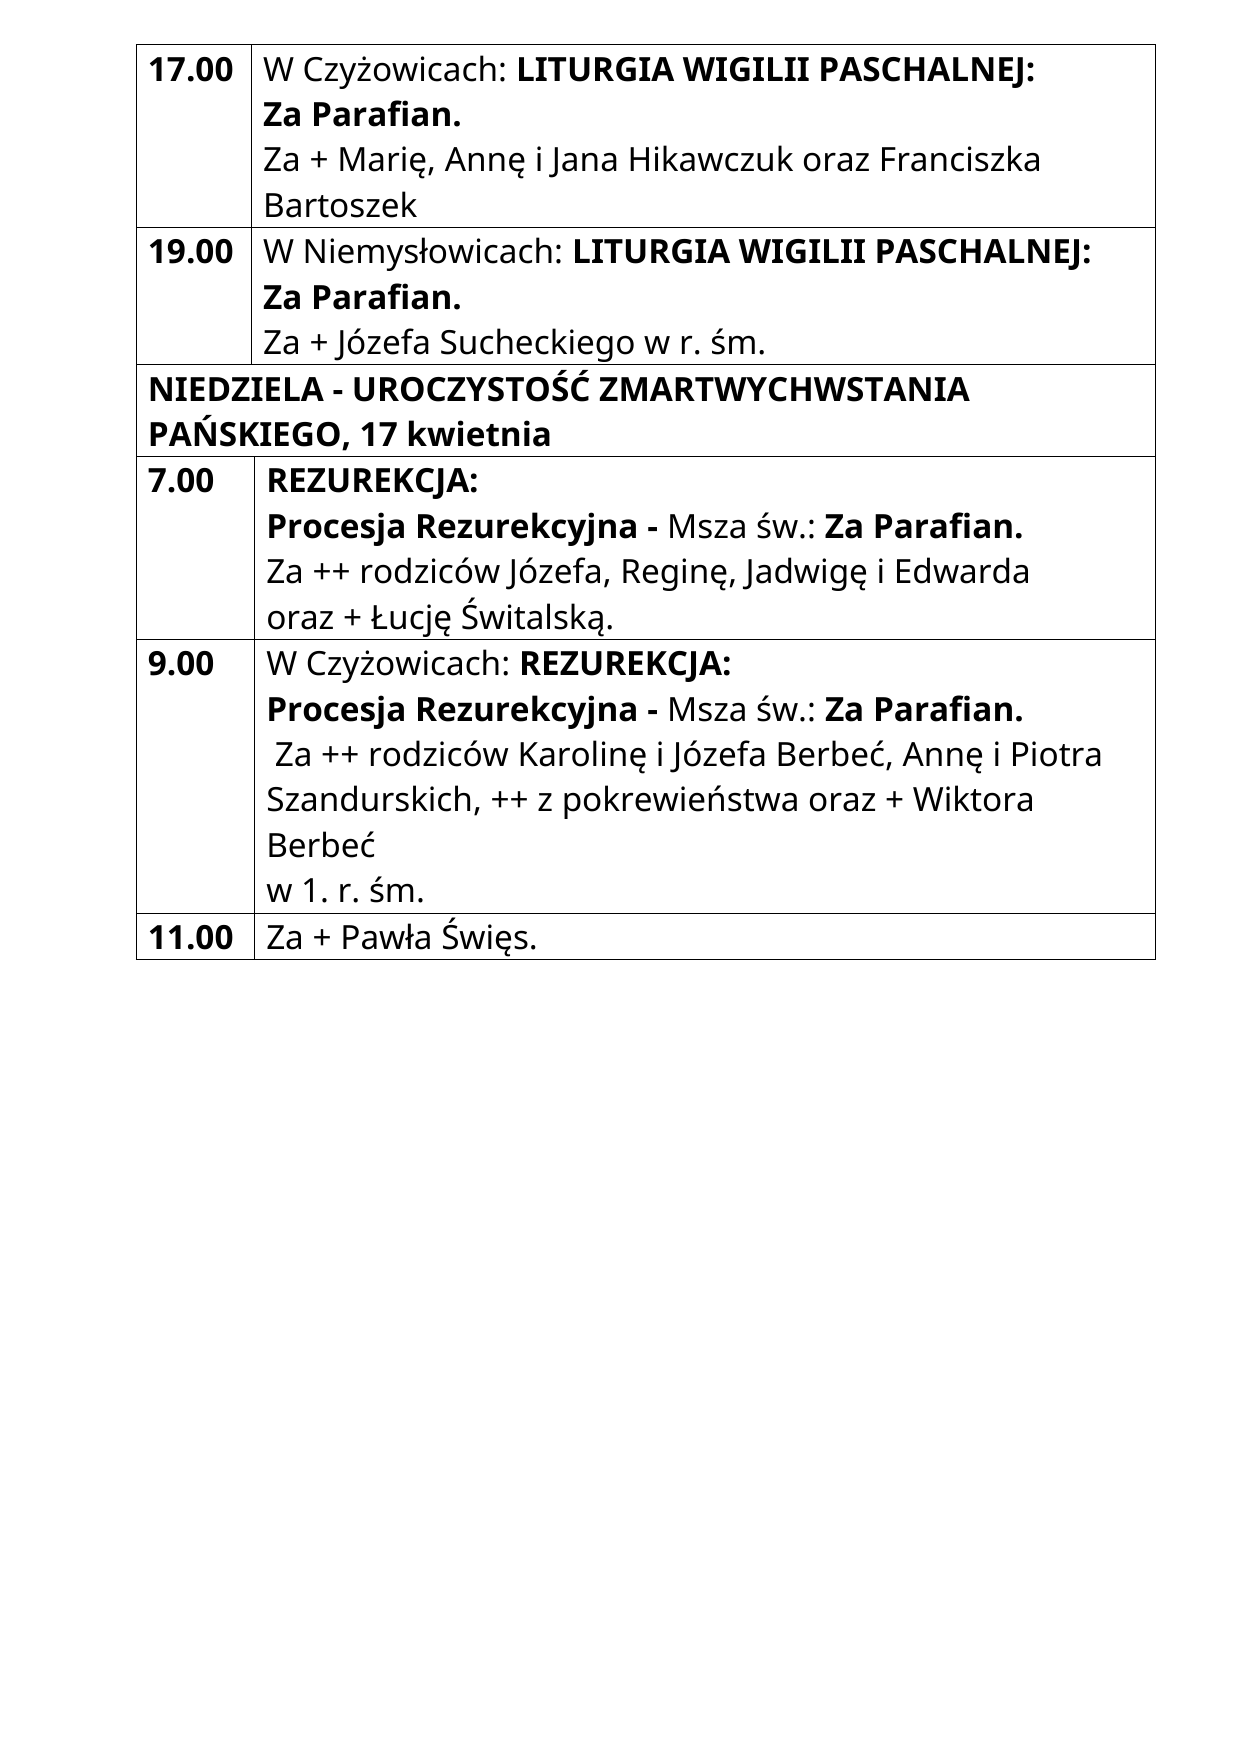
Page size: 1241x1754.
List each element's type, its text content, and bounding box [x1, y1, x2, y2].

table_cell W Niemysłowicach: LITURGIA WIGILII PASCHALNEJ: Za Parafian. Za + Józefa Sucheckiego w r. śm. [252, 228, 1155, 364]
table_cell NIEDZIELA - UROCZYSTOŚĆ ZMARTWYCHWSTANIA PAŃSKIEGO, 17 kwietnia [137, 365, 1155, 456]
table_cell 19.00 [137, 228, 251, 364]
table_cell REZUREKCJA: Procesja Rezurekcyjna - Msza św.: Za Parafian. Za ++ rodziców Józefa, Reginę, Jadwigę i Edwarda oraz + Łucję Świtalską. [255, 457, 1155, 639]
table_cell 9.00 [137, 640, 254, 912]
table_cell Za + Pawła Święs. [255, 914, 1155, 959]
table_cell 17.00 [137, 45, 251, 227]
table_cell 7.00 [137, 457, 254, 639]
table_cell 11.00 [137, 914, 254, 959]
table_cell W Czyżowicach: LITURGIA WIGILII PASCHALNEJ: Za Parafian. Za + Marię, Annę i Jana Hikawczuk oraz Franciszka Bartoszek [252, 45, 1155, 227]
table_cell W Czyżowicach: REZUREKCJA: Procesja Rezurekcyjna - Msza św.: Za Parafian. Za ++ rodziców Karolinę i Józefa Berbeć, Annę i Piotra Szandurskich, ++ z pokrewieństwa oraz + Wiktora Berbeć w 1. r. śm. [255, 640, 1155, 912]
